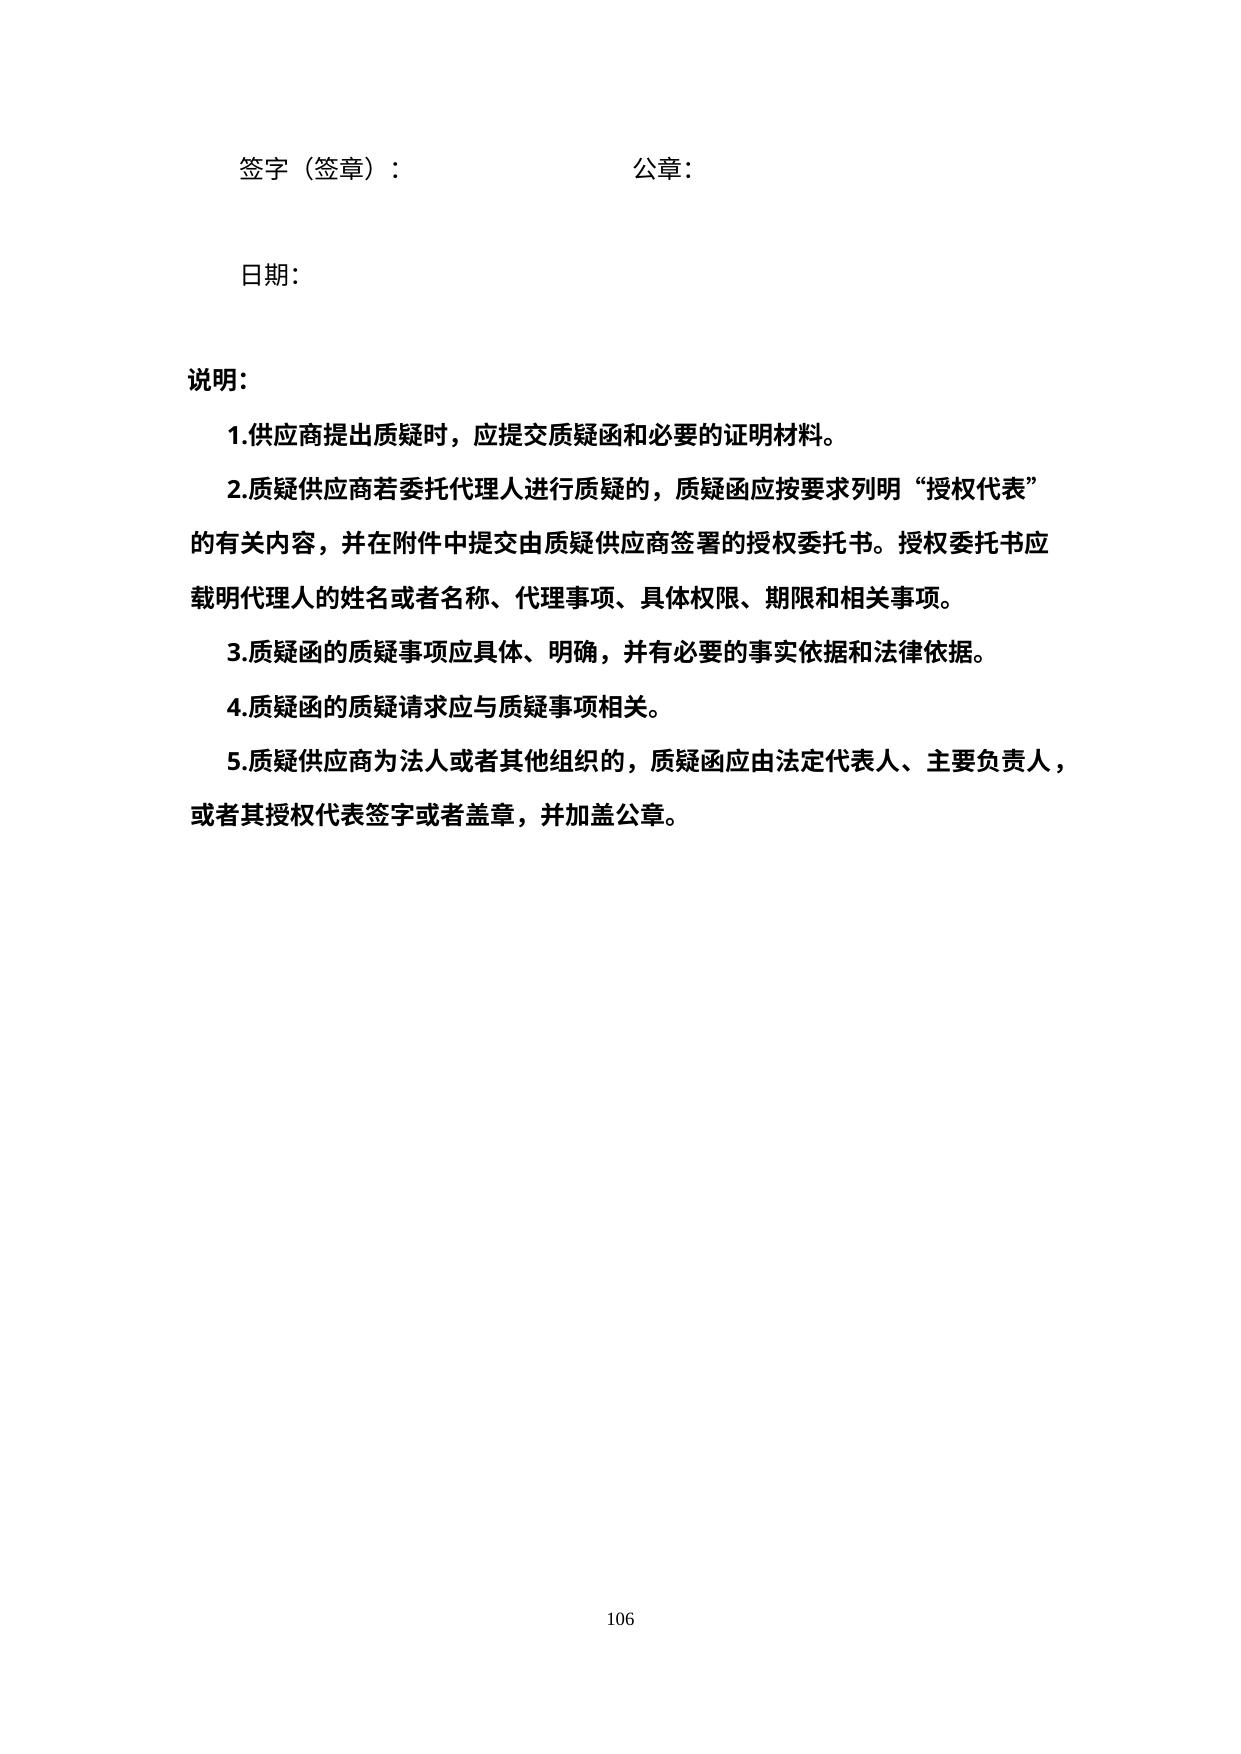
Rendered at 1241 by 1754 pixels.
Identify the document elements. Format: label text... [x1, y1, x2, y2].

text 5.质疑供应商为法人或者其他组织的，质疑函应由法定代表人、主要负责人，或者其授权代表签字或者盖章，并加盖公章。 [190, 741, 1053, 832]
text 日期： [190, 255, 1053, 292]
text 说明： [187, 361, 1053, 397]
text 1.供应商提出质疑时，应提交质疑函和必要的证明材料。 [190, 415, 1053, 451]
text 3.质疑函的质疑事项应具体、明确，并有必要的事实依据和法律依据。 [190, 633, 1053, 669]
text 4.质疑函的质疑请求应与质疑事项相关。 [190, 687, 1053, 723]
text 2.质疑供应商若委托代理人进行质疑的，质疑函应按要求列明“授权代表”的有关内容，并在附件中提交由质疑供应商签署的授权委托书。授权委托书应载明代理人的姓名或者名称、代理事项、具体权限、期限和相关事项。 [190, 469, 1053, 614]
text 签字（签章）： 公章： [190, 150, 1053, 186]
